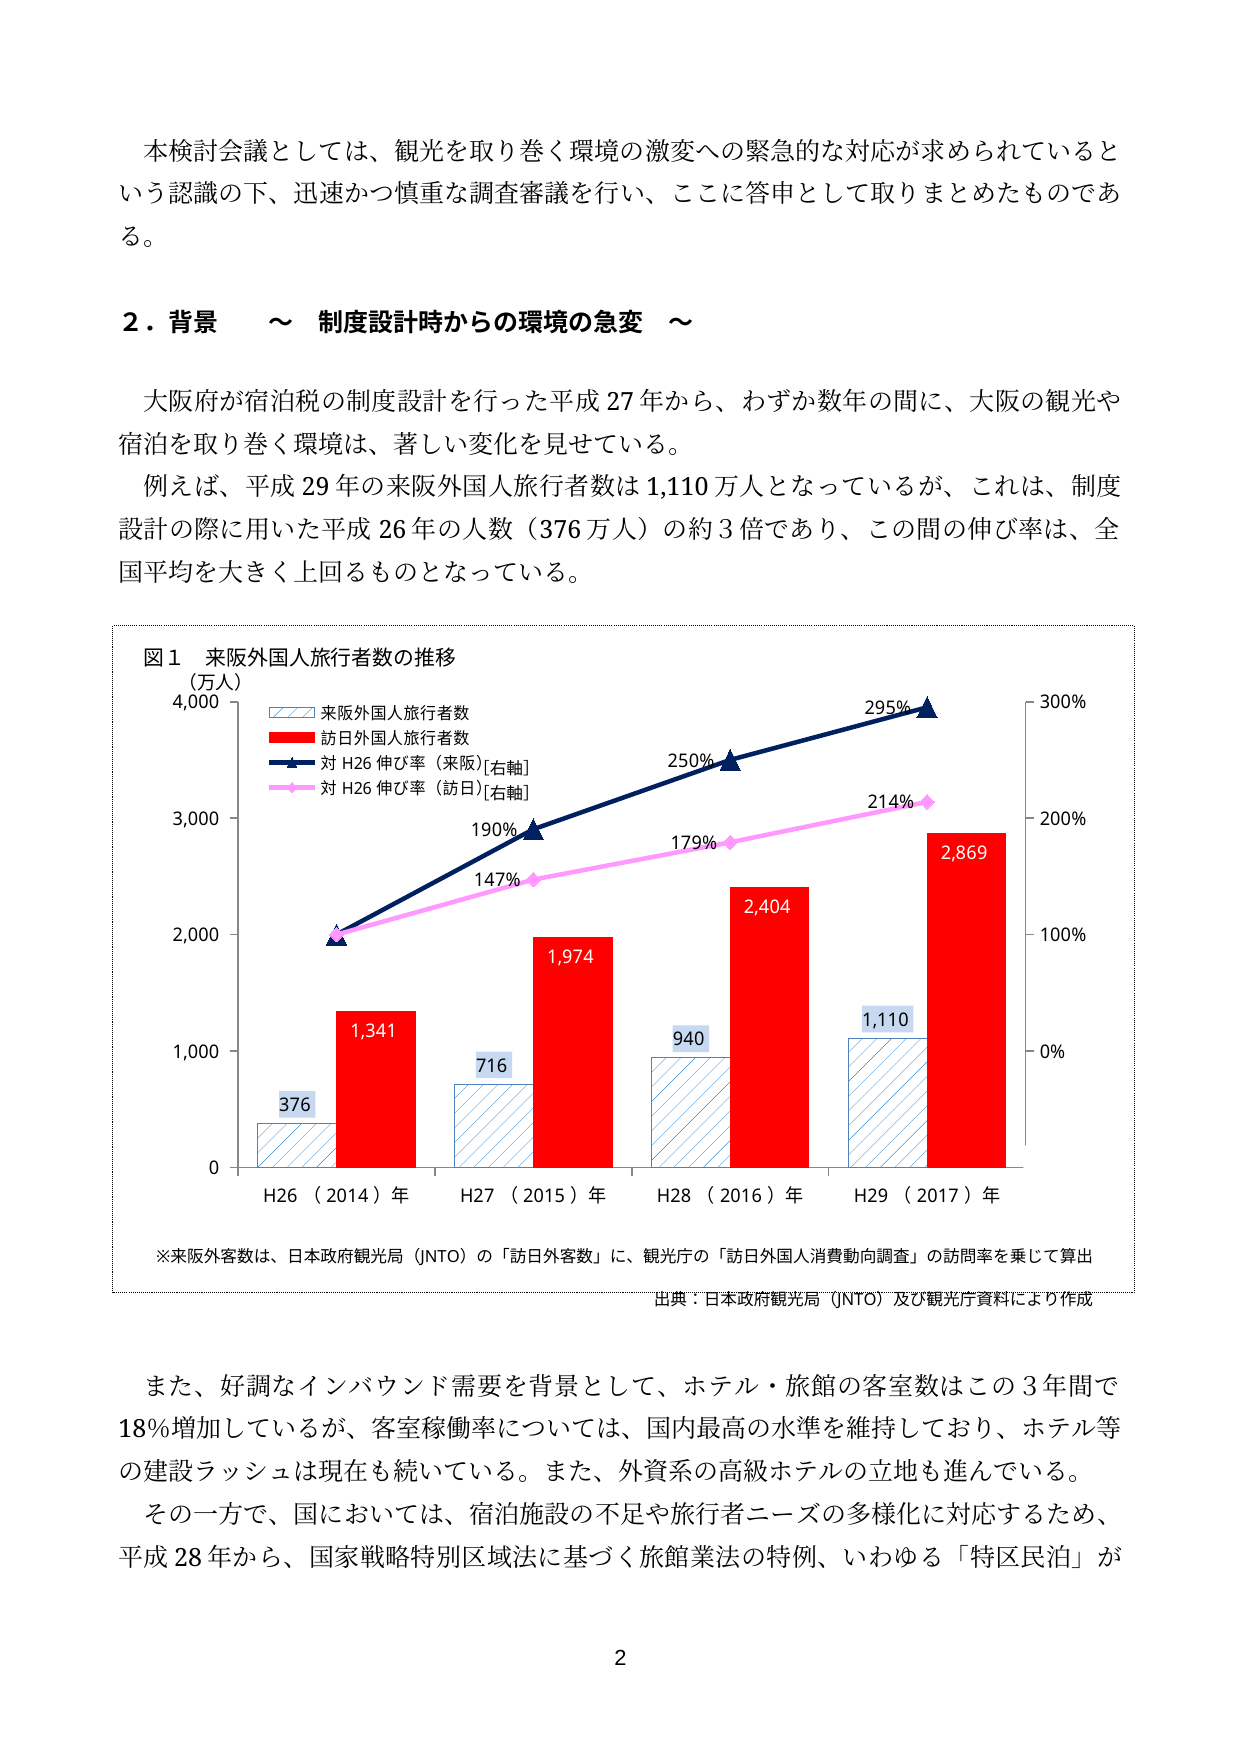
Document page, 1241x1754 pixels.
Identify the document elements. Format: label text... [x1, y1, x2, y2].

text 大阪府が宿泊税の制度設計を行った平成27年から、わずか数年の間に、大阪の観光や宿泊を取り巻く環境は、著しい変化を見せている。 [118, 378, 1122, 464]
text ２．背景 ～ 制度設計時からの環境の急変 ～ [118, 299, 1122, 342]
text 出典：日本政府観光局（JNTO）及び観光庁資料により作成 [133, 1277, 1093, 1320]
text 本検討会議としては、観光を取り巻く環境の激変への緊急的な対応が求められているという認識の下、迅速かつ慎重な調査審議を行い、ここに答申として取りまとめたものである。 [118, 128, 1122, 256]
text 例えば、平成29年の来阪外国人旅行者数は1,110万人となっているが、これは、制度設計の際に用いた平成26年の人数（376万人）の約３倍であり、この間の伸び率は、全国平均を大きく上回るものとなっている。 [118, 464, 1122, 592]
text また、好調なインバウンド需要を背景として、ホテル・旅館の客室数はこの３年間で18％増加しているが、客室稼働率については、国内最高の水準を維持しており、ホテル等の建設ラッシュは現在も続いている。また、外資系の高級ホテルの立地も進んでいる。 [118, 1363, 1122, 1491]
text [118, 1491, 1122, 1577]
text 図１ 来阪外国人旅行者数の推移 [118, 635, 1122, 678]
text ※来阪外客数は、日本政府観光局（JNTO）の「訪日外客数」に、観光庁の「訪日外国人消費動向調査」の訪問率を乗じて算出 [133, 1234, 1093, 1277]
